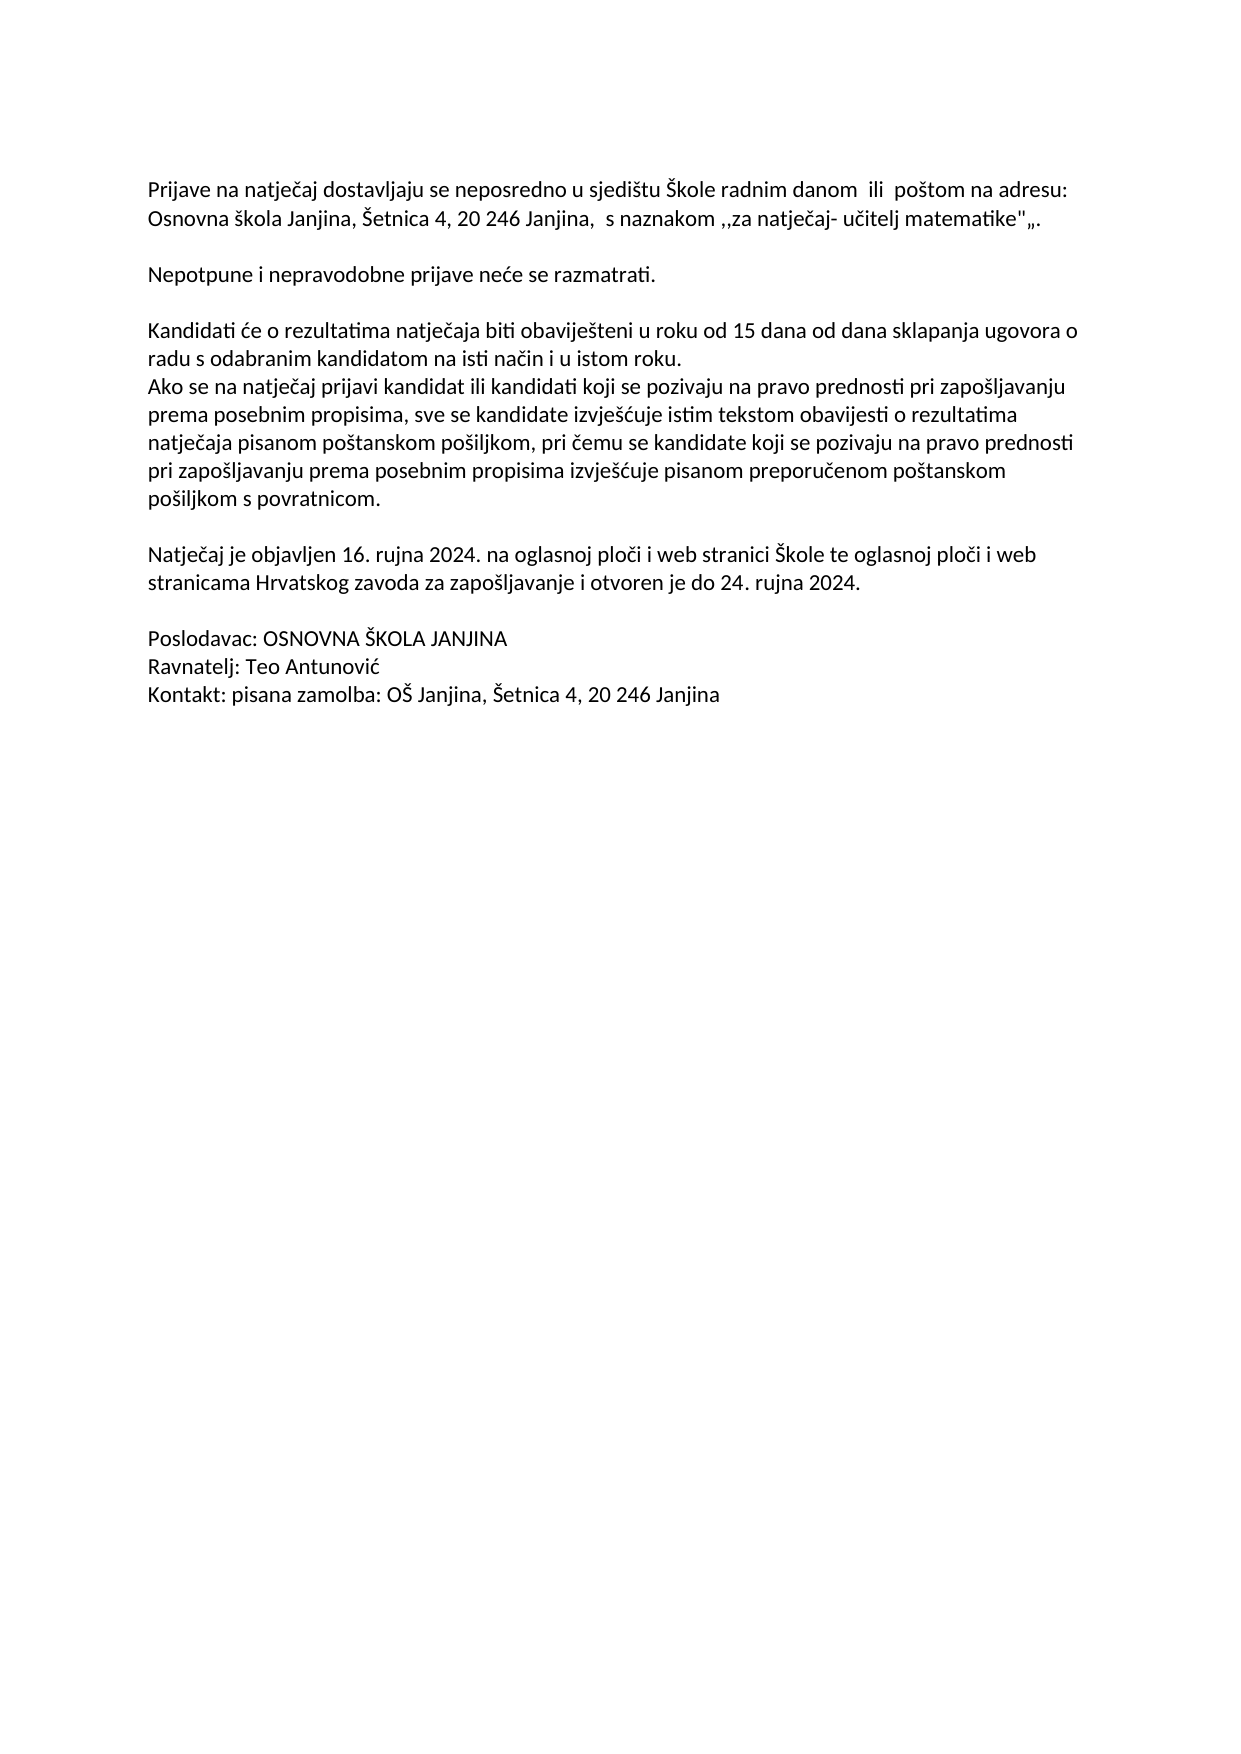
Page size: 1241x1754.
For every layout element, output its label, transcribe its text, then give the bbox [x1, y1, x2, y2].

text Ravnatelj: Teo Antunović [148, 652, 1093, 680]
text Prijave na natječaj dostavljaju se neposredno u sjedištu Škole radnim danom ili poštom na adresu: Osnovna škola Janjina, Šetnica 4, 20 246 Janjina, s naznakom ,,za natječaj- učitelj matematike"„. [148, 176, 1093, 232]
text Poslodavac: OSNOVNA ŠKOLA JANJINA [148, 624, 1093, 652]
text Natječaj je objavljen 16. rujna 2024. na oglasnoj ploči i web stranici Škole te oglasnoj ploči i web stranicama Hrvatskog zavoda za zapošljavanje i otvoren je do 24. rujna 2024. [148, 540, 1093, 596]
text Kontakt: pisana zamolba: OŠ Janjina, Šetnica 4, 20 246 Janjina [148, 680, 1093, 708]
text Nepotpune i nepravodobne prijave neće se razmatrati. [148, 260, 1093, 288]
text Ako se na natječaj prijavi kandidat ili kandidati koji se pozivaju na pravo prednosti pri zapošljavanju prema posebnim propisima, sve se kandidate izvješćuje istim tekstom obavijesti o rezultatima natječaja pisanom poštanskom pošiljkom, pri čemu se kandidate koji se pozivaju na pravo prednosti pri zapošljavanju prema posebnim propisima izvješćuje pisanom preporučenom poštanskom pošiljkom s povratnicom. [148, 372, 1093, 512]
text Kandidati će o rezultatima natječaja biti obaviješteni u roku od 15 dana od dana sklapanja ugovora o radu s odabranim kandidatom na isti način i u istom roku. [148, 316, 1093, 372]
